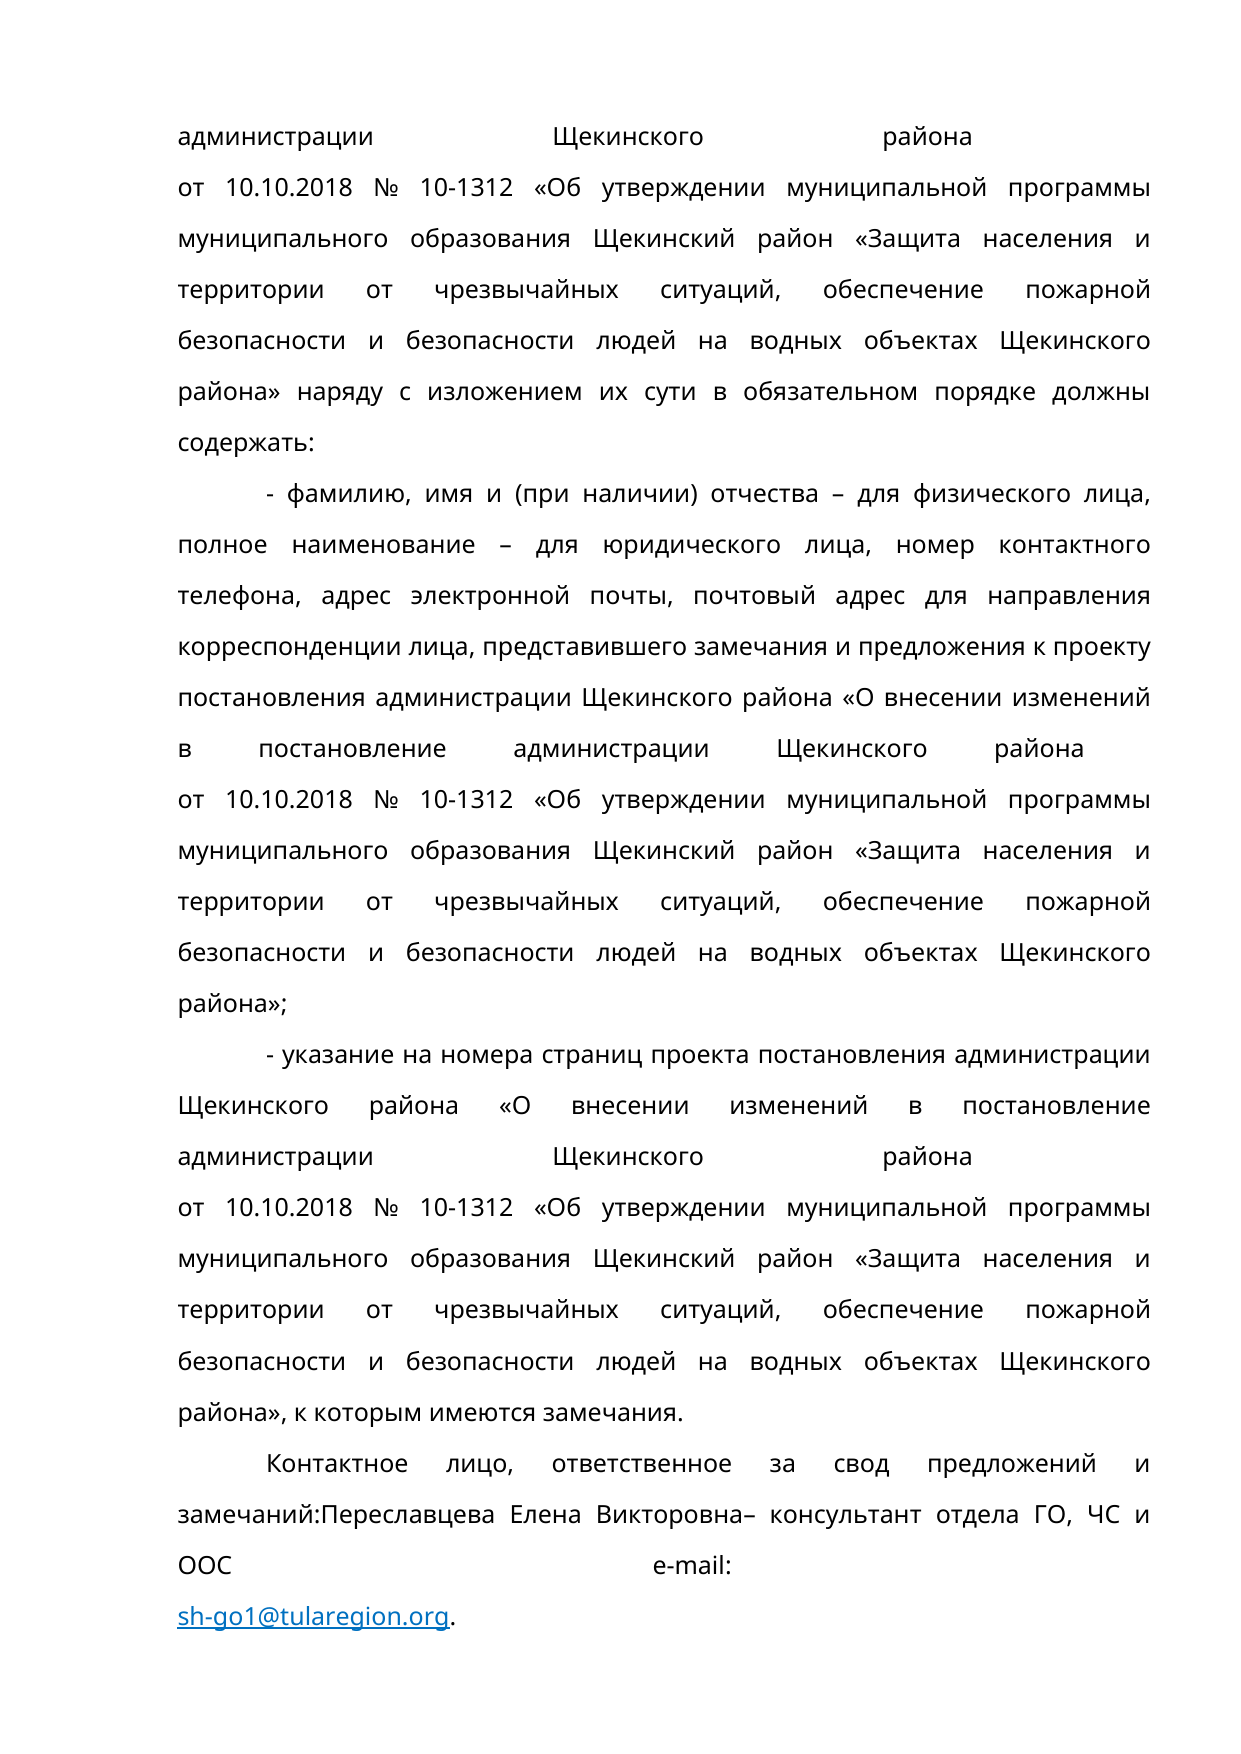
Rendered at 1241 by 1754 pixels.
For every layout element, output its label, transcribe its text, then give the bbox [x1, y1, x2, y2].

text - фамилию, имя и (при наличии) отчества – для физического лица, полное наименование – для юридического лица, номер контактного телефона, адрес электронной почты, почтовый адрес для направления корреспонденции лица, представившего замечания и предложения к проекту постановления администрации Щекинского района «О внесении изменений в постановление администрации Щекинского района от 10.10.2018 № 10-1312 «Об утверждении муниципальной программы муниципального образования Щекинский район «Защита населения и территории от чрезвычайных ситуаций, обеспечение пожарной безопасности и безопасности людей на водных объектах Щекинского района»; [177, 475, 1152, 1020]
text Контактное лицо, ответственное за свод предложений и замечаний:Переславцева Елена Викторовна– консультант отдела ГО, ЧС и ООС e-mail: sh-go1@tularegion.org. [177, 1445, 1152, 1632]
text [177, 118, 1152, 458]
text - указание на номера страниц проекта постановления администрации Щекинского района «О внесении изменений в постановление администрации Щекинского района от 10.10.2018 № 10-1312 «Об утверждении муниципальной программы муниципального образования Щекинский район «Защита населения и территории от чрезвычайных ситуаций, обеспечение пожарной безопасности и безопасности людей на водных объектах Щекинского района», к которым имеются замечания. [177, 1037, 1152, 1428]
